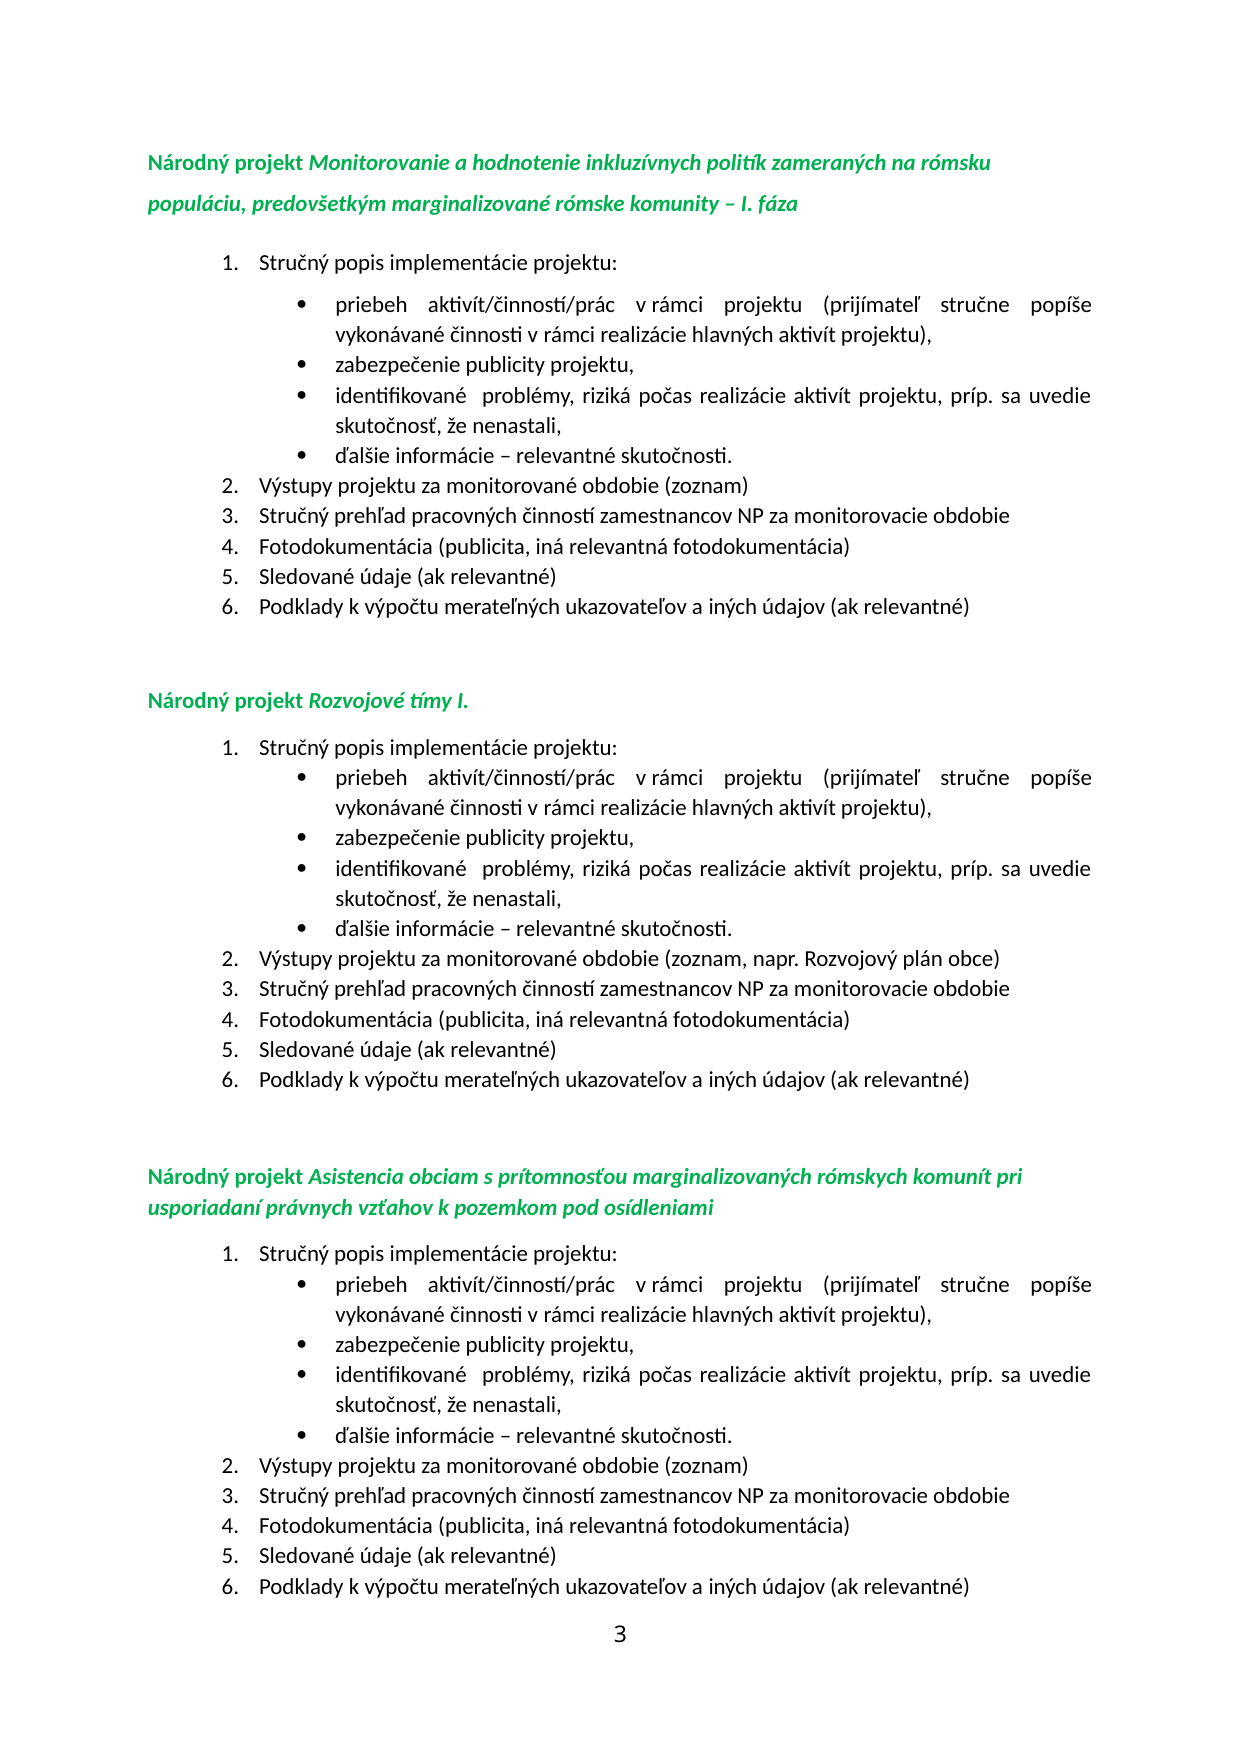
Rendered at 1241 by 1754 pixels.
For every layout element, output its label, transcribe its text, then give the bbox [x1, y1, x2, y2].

list Fotodokumentácia (publicita, iná relevantná fotodokumentácia) [221, 1005, 1093, 1033]
text Národný projekt Rozvojové tímy I. [148, 686, 1093, 714]
text Národný projekt Monitorovanie a hodnotenie inkluzívnych politík zameraných na rómsku populáciu, predovšetkým marginalizované rómske komunity – I. fáza [148, 148, 1093, 218]
list Sledované údaje (ak relevantné) [221, 1542, 1093, 1570]
list ďalšie informácie – relevantné skutočnosti. [298, 1421, 1093, 1449]
list Podklady k výpočtu merateľných ukazovateľov a iných údajov (ak relevantné) [221, 1065, 1093, 1093]
list priebeh aktivít/činností/prác v rámci projektu (prijímateľ stručne popíše vykonávané činnosti v rámci realizácie hlavných aktivít projektu), [298, 1270, 1093, 1328]
list Fotodokumentácia (publicita, iná relevantná fotodokumentácia) [221, 1511, 1093, 1539]
list Stručný prehľad pracovných činností zamestnancov NP za monitorovacie obdobie [221, 502, 1093, 530]
list Podklady k výpočtu merateľných ukazovateľov a iných údajov (ak relevantné) [221, 1572, 1093, 1600]
list Výstupy projektu za monitorované obdobie (zoznam, napr. Rozvojový plán obce) [221, 944, 1093, 972]
list identifikované problémy, riziká počas realizácie aktivít projektu, príp. sa uvedie skutočnosť, že nenastali, [298, 381, 1093, 439]
list Stručný prehľad pracovných činností zamestnancov NP za monitorovacie obdobie [221, 1481, 1093, 1509]
list identifikované problémy, riziká počas realizácie aktivít projektu, príp. sa uvedie skutočnosť, že nenastali, [298, 854, 1093, 912]
list zabezpečenie publicity projektu, [298, 351, 1093, 379]
list Podklady k výpočtu merateľných ukazovateľov a iných údajov (ak relevantné) [221, 592, 1093, 620]
list Fotodokumentácia (publicita, iná relevantná fotodokumentácia) [221, 532, 1093, 560]
list Stručný popis implementácie projektu: [221, 1239, 1093, 1268]
list Výstupy projektu za monitorované obdobie (zoznam) [221, 471, 1093, 499]
list zabezpečenie publicity projektu, [298, 1330, 1093, 1358]
list Stručný popis implementácie projektu: [221, 733, 1093, 761]
list Stručný popis implementácie projektu: [221, 248, 1093, 276]
list Sledované údaje (ak relevantné) [221, 1035, 1093, 1063]
list identifikované problémy, riziká počas realizácie aktivít projektu, príp. sa uvedie skutočnosť, že nenastali, [298, 1360, 1093, 1419]
list ďalšie informácie – relevantné skutočnosti. [298, 441, 1093, 469]
list ďalšie informácie – relevantné skutočnosti. [298, 914, 1093, 942]
list priebeh aktivít/činností/prác v rámci projektu (prijímateľ stručne popíše vykonávané činnosti v rámci realizácie hlavných aktivít projektu), [298, 290, 1093, 348]
list Stručný prehľad pracovných činností zamestnancov NP za monitorovacie obdobie [221, 974, 1093, 1003]
list priebeh aktivít/činností/prác v rámci projektu (prijímateľ stručne popíše vykonávané činnosti v rámci realizácie hlavných aktivít projektu), [298, 763, 1093, 821]
list Sledované údaje (ak relevantné) [221, 562, 1093, 590]
list zabezpečenie publicity projektu, [298, 823, 1093, 852]
text Národný projekt Asistencia obciam s prítomnosťou marginalizovaných rómskych komunít pri usporiadaní právnych vzťahov k pozemkom pod osídleniami [148, 1162, 1093, 1221]
list Výstupy projektu za monitorované obdobie (zoznam) [221, 1451, 1093, 1479]
